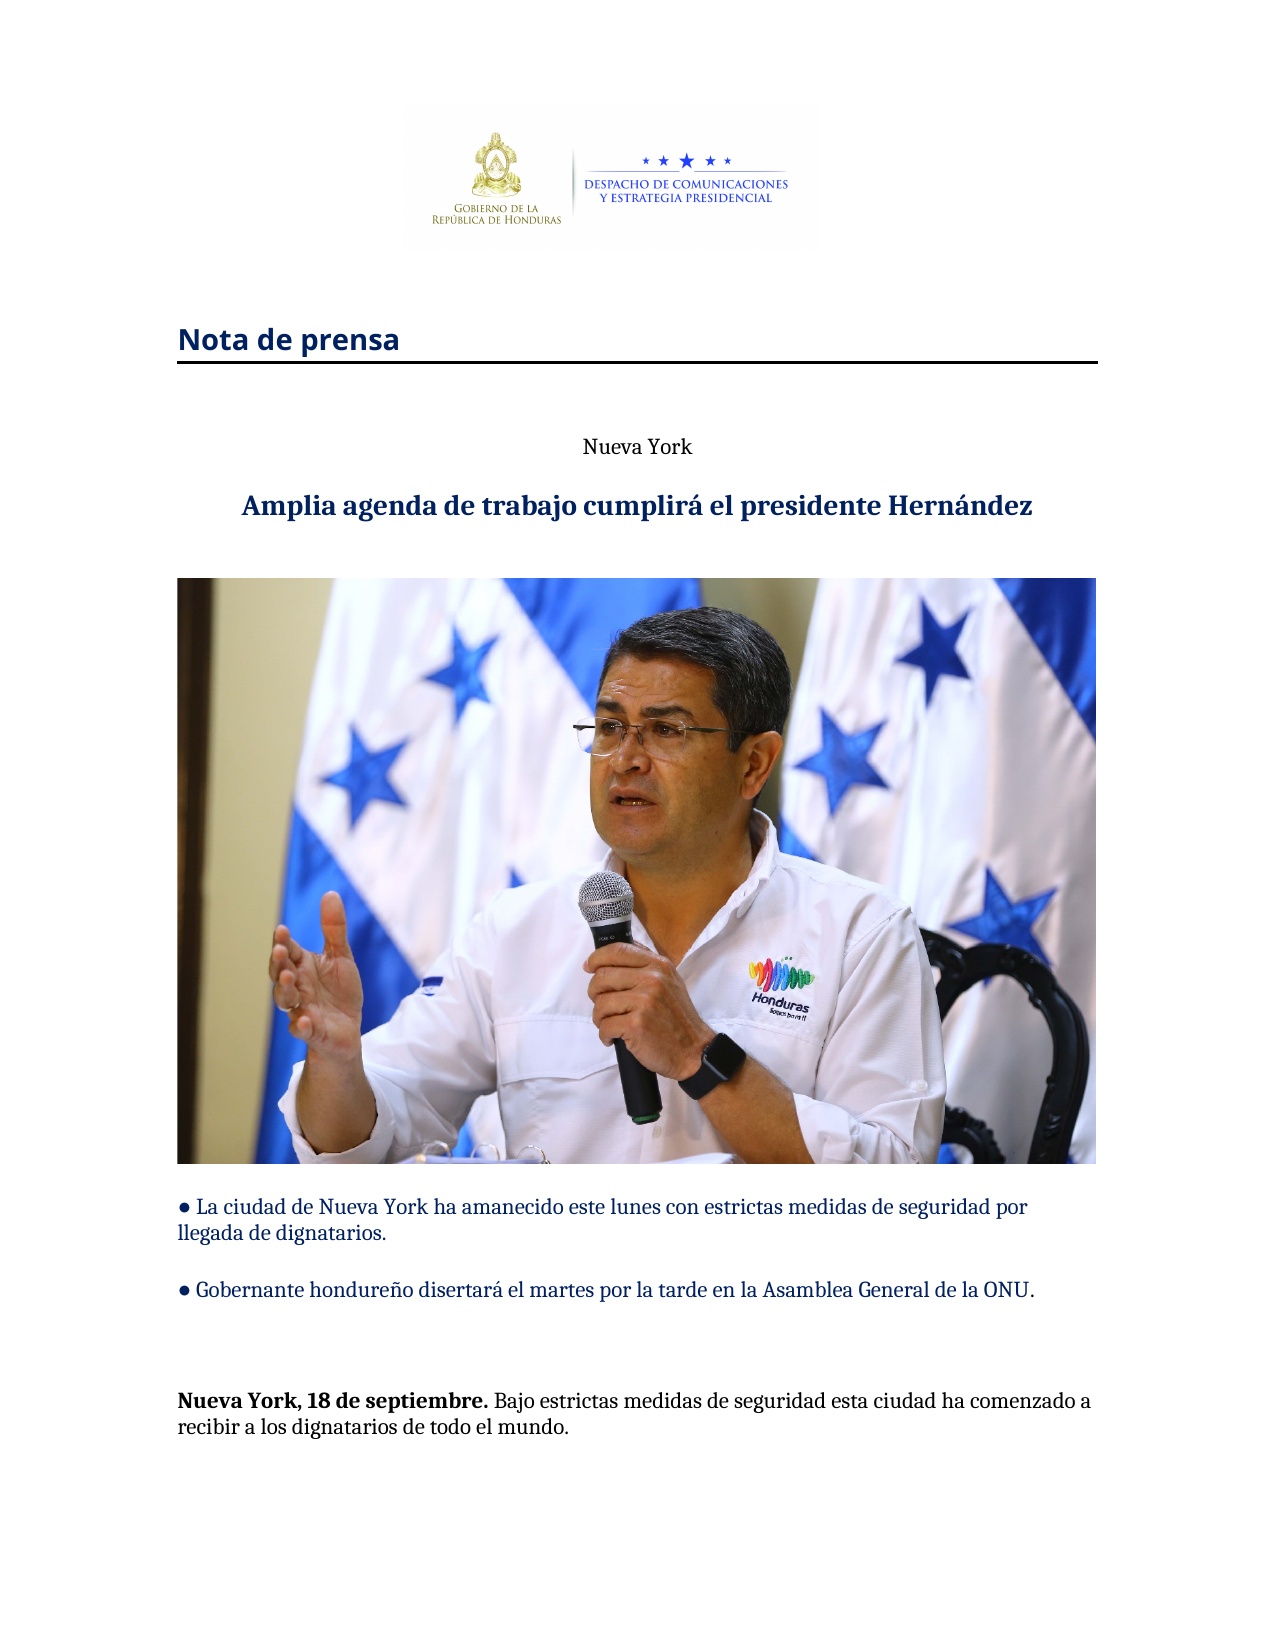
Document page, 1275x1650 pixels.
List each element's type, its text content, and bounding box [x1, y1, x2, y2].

text Nueva York, 18 de septiembre. Bajo estrictas medidas de seguridad esta ciudad ha comenzado a recibir a los dignatarios de todo el mundo. [177, 1387, 1098, 1440]
text ● Gobernante hondureño disertará el martes por la tarde en la Asamblea General de la ONU. [177, 1276, 1098, 1303]
text Nota de prensa [177, 320, 1098, 361]
text ● La ciudad de Nueva York ha amanecido este lunes con estrictas medidas de seguridad por llegada de dignatarios. [177, 1193, 1098, 1247]
picture [402, 103, 818, 253]
picture [177, 578, 1096, 1164]
text Amplia agenda de trabajo cumplirá el presidente Hernández [177, 489, 1098, 522]
text Nueva York [177, 433, 1098, 460]
